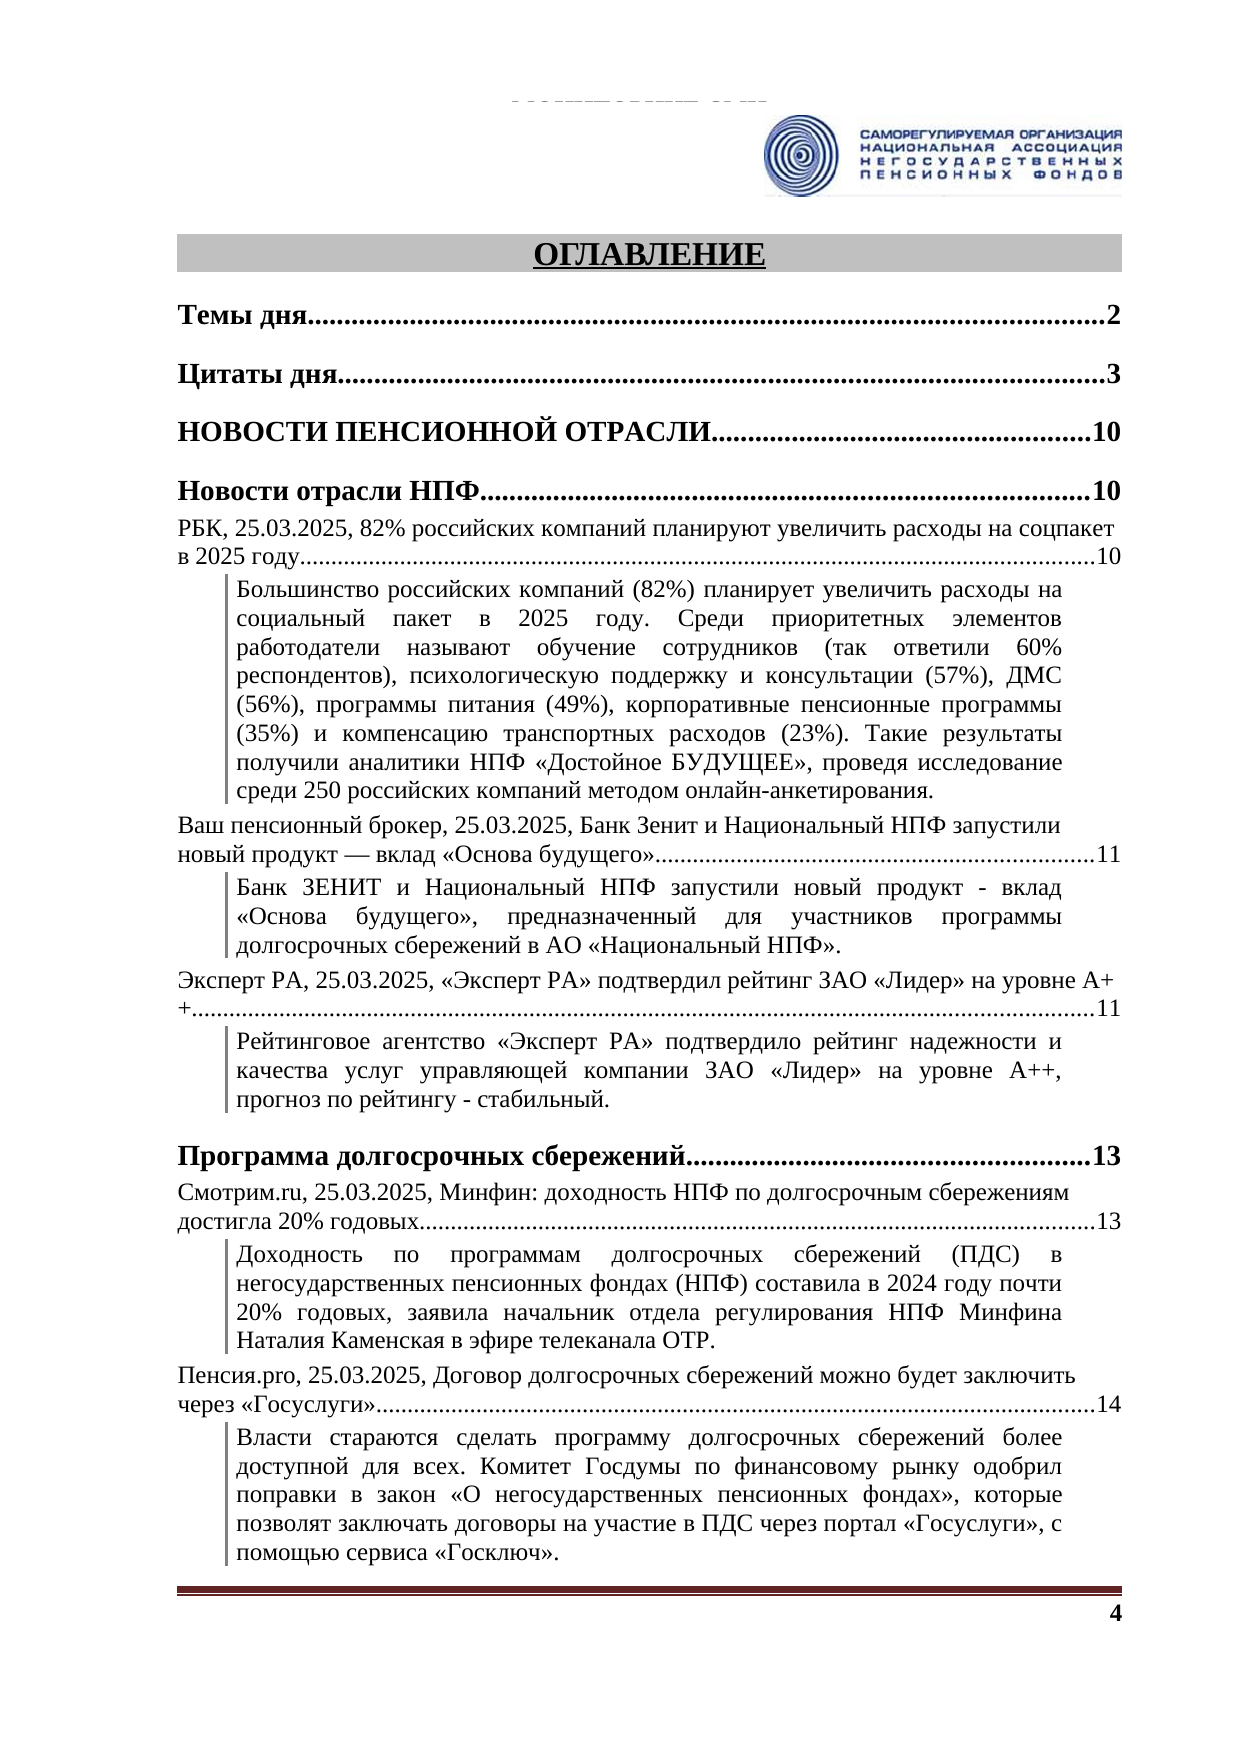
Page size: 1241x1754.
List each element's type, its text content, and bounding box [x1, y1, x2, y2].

text Темы дня 2 [177, 297, 1122, 331]
text Пенсия.pro, 25.03.2025, Договор долгосрочных сбережений можно будет заключить через «Госуслуги» 14 [177, 1360, 1122, 1418]
text Смотрим.ru, 25.03.2025, Минфин: доходность НПФ по долгосрочным сбережениям достигла 20% годовых 13 [177, 1177, 1122, 1235]
text Программа долгосрочных сбережений 13 [177, 1138, 1122, 1171]
text Большинство российских компаний (82%) планирует увеличить расходы на социальный пакет в 2025 году. Среди приоритетных элементов работодатели называют обучение сотрудников (так ответили 60% респондентов), психологическую поддержку и консультации (57%), ДМС (56%), программы питания (49%), корпоративные пенсионные программы (35%) и компенсацию транспортных расходов (23%). Такие результаты получили аналитики НПФ «Достойное БУДУЩЕЕ», проведя исследование среди 250 российских компаний методом онлайн-анкетирования. 10 [228, 574, 1063, 804]
text Доходность по программам долгосрочных сбережений (ПДС) в негосударственных пенсионных фондах (НПФ) составила в 2024 году почти 20% годовых, заявила начальник отдела регулирования НПФ Минфина Наталия Каменская в эфире телеканала ОТР. 13 [228, 1239, 1063, 1354]
text Новости отрасли НПФ 10 [177, 473, 1122, 506]
text Ваш пенсионный брокер, 25.03.2025, Банк Зенит и Национальный НПФ запустили новый продукт — вклад «Основа будущего» 11 [177, 811, 1122, 868]
text Рейтинговое агентство «Эксперт РА» подтвердило рейтинг надежности и качества услуг управляющей компании ЗАО «Лидер» на уровне А++, прогноз по рейтингу - стабильный. 11 [228, 1026, 1063, 1113]
text НОВОСТИ ПЕНСИОННОЙ ОТРАСЛИ 10 [177, 414, 1122, 448]
text Власти стараются сделать программу долгосрочных сбережений более доступной для всех. Комитет Госдумы по финансовому рынку одобрил поправки в закон «О негосударственных пенсионных фондах», которые позволят заключать договоры на участие в ПДС через портал «Госуслуги», с помощью сервиса «Госключ». 14 [228, 1422, 1063, 1566]
text РБК, 25.03.2025, 82% российских компаний планируют увеличить расходы на соцпакет в 2025 году 10 [177, 513, 1122, 570]
text Эксперт РА, 25.03.2025, «Эксперт РА» подтвердил рейтинг ЗАО «Лидер» на уровне А++ 11 [177, 965, 1122, 1022]
picture [764, 115, 1122, 197]
text Банк ЗЕНИТ и Национальный НПФ запустили новый продукт - вклад «Основа будущего», предназначенный для участников программы долгосрочных сбережений в АО «Национальный НПФ». 11 [228, 872, 1063, 958]
text Цитаты дня 3 [177, 356, 1122, 389]
text ОГЛАВЛЕНИЕ [177, 234, 1122, 272]
